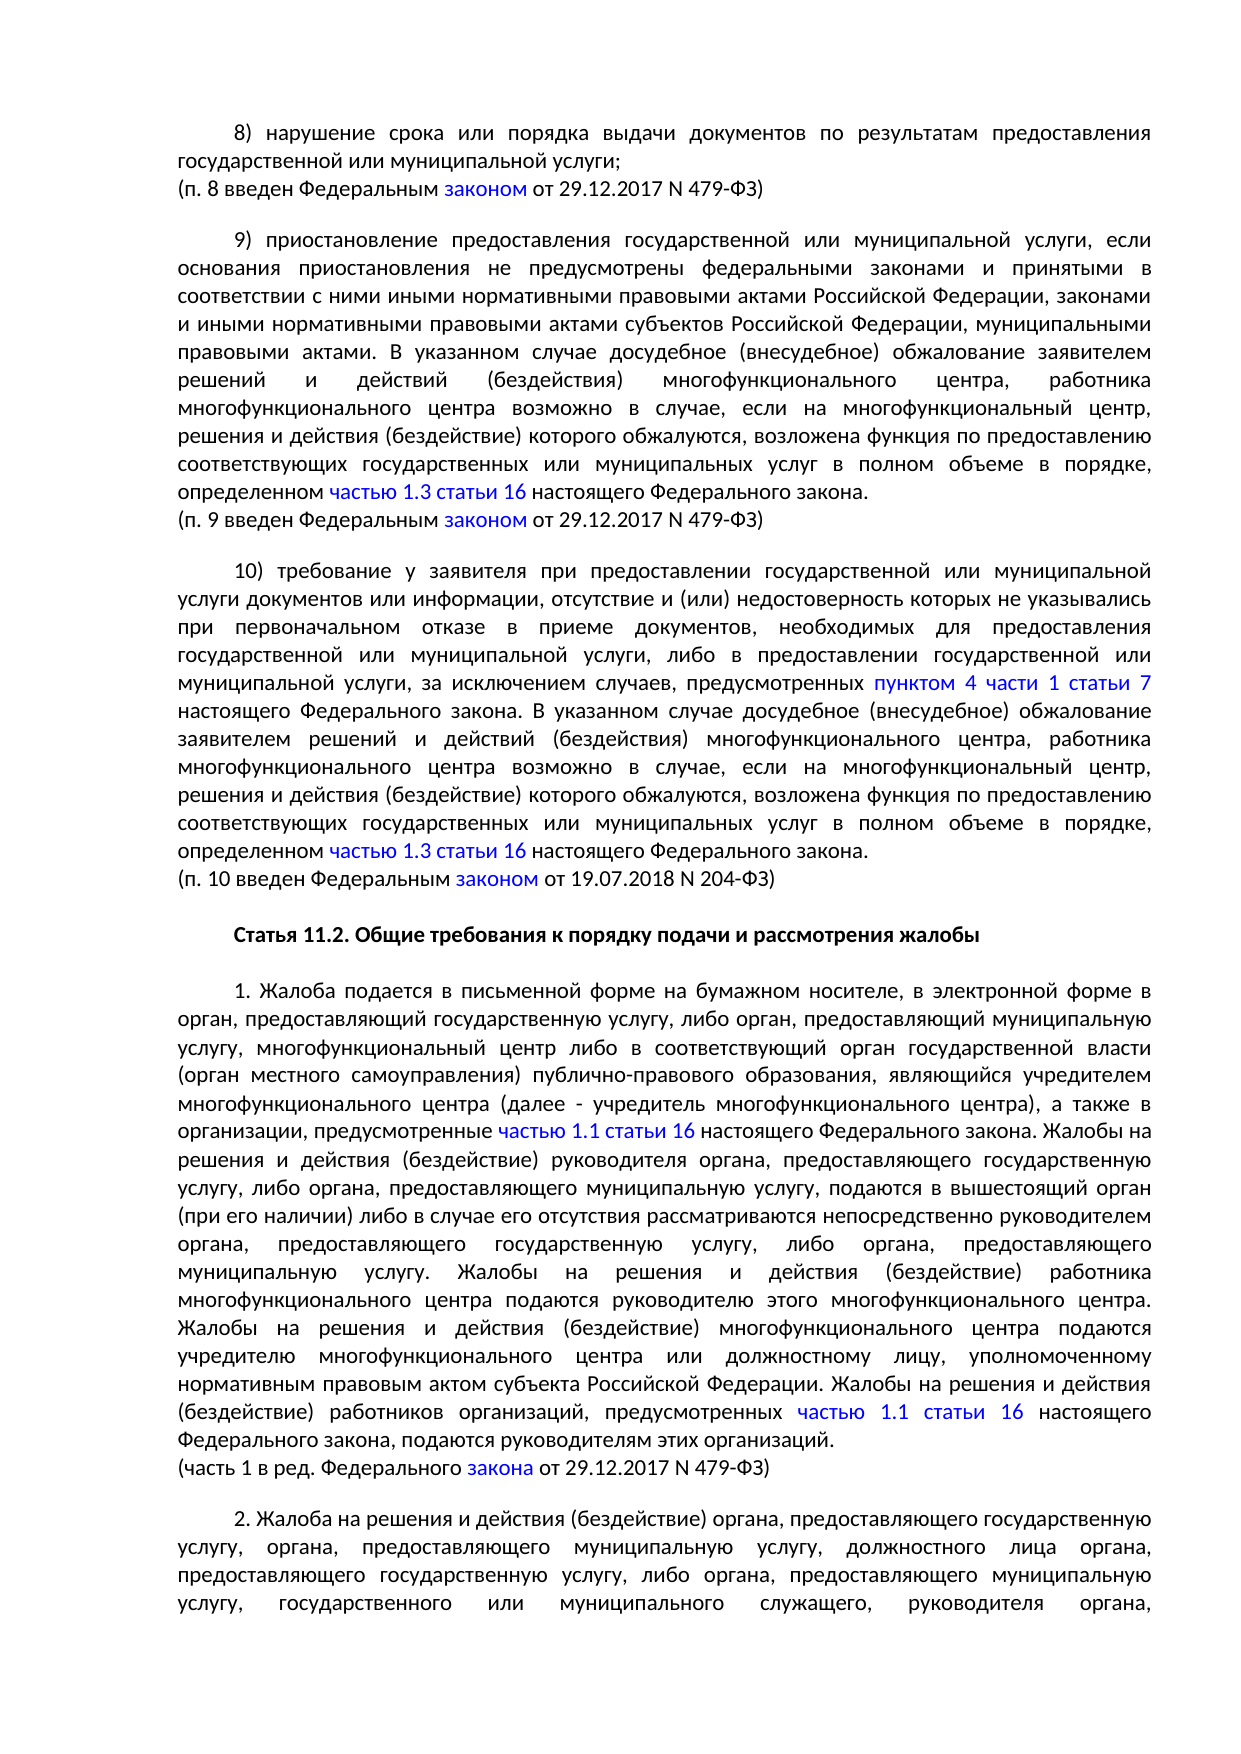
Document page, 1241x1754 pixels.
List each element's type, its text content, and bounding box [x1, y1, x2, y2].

text 9) приостановление предоставления государственной или муниципальной услуги, если основания приостановления не предусмотрены федеральными законами и принятыми в соответствии с ними иными нормативными правовыми актами Российской Федерации, законами и иными нормативными правовыми актами субъектов Российской Федерации, муниципальными правовыми актами. В указанном случае досудебное (внесудебное) обжалование заявителем решений и действий (бездействия) многофункционального центра, работника многофункционального центра возможно в случае, если на многофункциональный центр, решения и действия (бездействие) которого обжалуются, возложена функция по предоставлению соответствующих государственных или муниципальных услуг в полном объеме в порядке, определенном частью 1.3 статьи 16 настоящего Федерального закона. [177, 225, 1152, 505]
text (п. 9 введен Федеральным законом от 29.12.2017 N 479-ФЗ) [177, 505, 1152, 533]
text (часть 1 в ред. Федерального закона от 29.12.2017 N 479-ФЗ) [177, 1453, 1152, 1481]
text 10) требование у заявителя при предоставлении государственной или муниципальной услуги документов или информации, отсутствие и (или) недостоверность которых не указывались при первоначальном отказе в приеме документов, необходимых для предоставления государственной или муниципальной услуги, либо в предоставлении государственной или муниципальной услуги, за исключением случаев, предусмотренных пунктом 4 части 1 статьи 7 настоящего Федерального закона. В указанном случае досудебное (внесудебное) обжалование заявителем решений и действий (бездействия) многофункционального центра, работника многофункционального центра возможно в случае, если на многофункциональный центр, решения и действия (бездействие) которого обжалуются, возложена функция по предоставлению соответствующих государственных или муниципальных услуг в полном объеме в порядке, определенном частью 1.3 статьи 16 настоящего Федерального закона. [177, 556, 1152, 864]
text (п. 8 введен Федеральным законом от 29.12.2017 N 479-ФЗ) [177, 174, 1152, 202]
text 8) нарушение срока или порядка выдачи документов по результатам предоставления государственной или муниципальной услуги; [177, 118, 1152, 174]
text 1. Жалоба подается в письменной форме на бумажном носителе, в электронной форме в орган, предоставляющий государственную услугу, либо орган, предоставляющий муниципальную услугу, многофункциональный центр либо в соответствующий орган государственной власти (орган местного самоуправления) публично-правового образования, являющийся учредителем многофункционального центра (далее - учредитель многофункционального центра), а также в организации, предусмотренные частью 1.1 статьи 16 настоящего Федерального закона. Жалобы на решения и действия (бездействие) руководителя органа, предоставляющего государственную услугу, либо органа, предоставляющего муниципальную услугу, подаются в вышестоящий орган (при его наличии) либо в случае его отсутствия рассматриваются непосредственно руководителем органа, предоставляющего государственную услугу, либо органа, предоставляющего муниципальную услугу. Жалобы на решения и действия (бездействие) работника многофункционального центра подаются руководителю этого многофункционального центра. Жалобы на решения и действия (бездействие) многофункционального центра подаются учредителю многофункционального центра или должностному лицу, уполномоченному нормативным правовым актом субъекта Российской Федерации. Жалобы на решения и действия (бездействие) работников организаций, предусмотренных частью 1.1 статьи 16 настоящего Федерального закона, подаются руководителям этих организаций. [177, 977, 1152, 1453]
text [177, 1504, 1152, 1616]
text (п. 10 введен Федеральным законом от 19.07.2018 N 204-ФЗ) [177, 864, 1152, 892]
title Статья 11.2. Общие требования к порядку подачи и рассмотрения жалобы [177, 921, 1152, 948]
